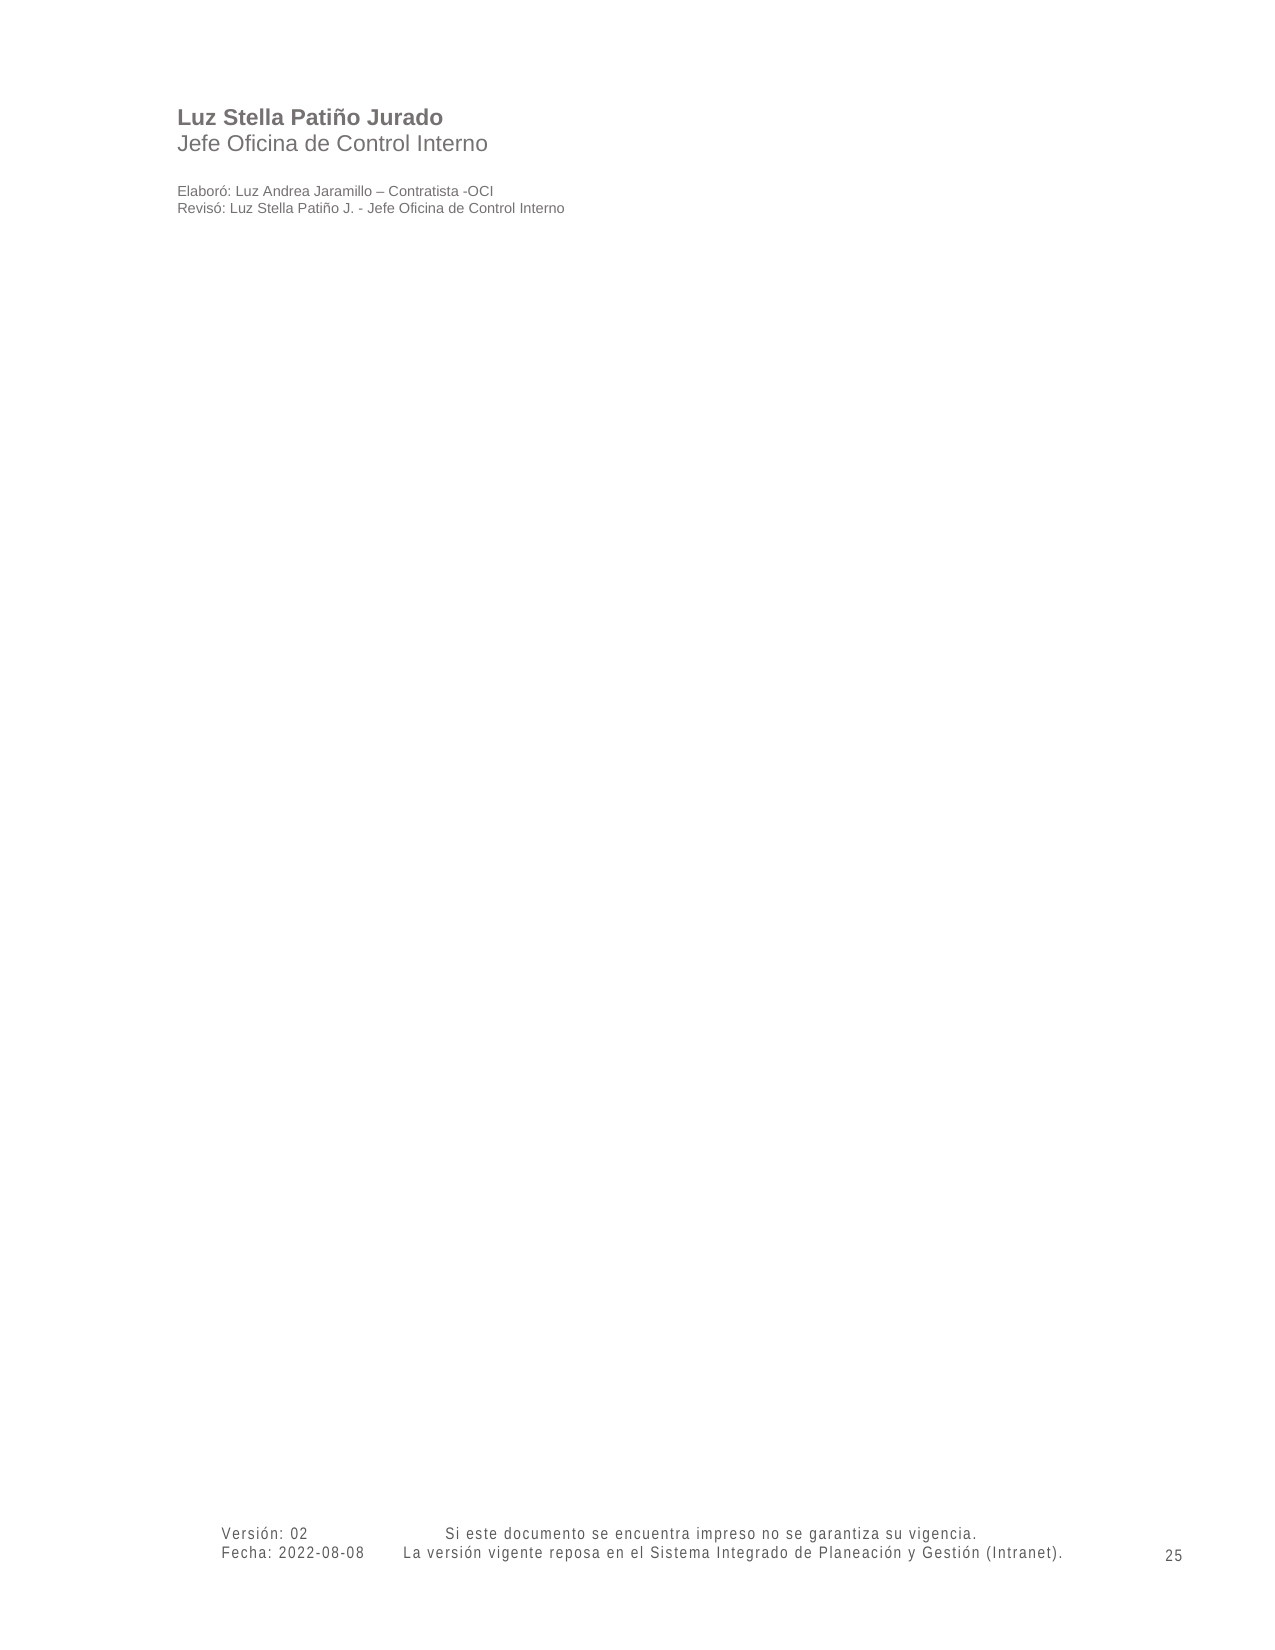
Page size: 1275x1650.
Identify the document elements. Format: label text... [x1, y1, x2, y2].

text Luz Stella Patiño Jurado [177, 104, 1078, 130]
text Jefe Oficina de Control Interno [177, 130, 1078, 157]
text Elaboró: Luz Andrea Jaramillo – Contratista -OCI [177, 183, 1078, 200]
text Revisó: Luz Stella Patiño J. - Jefe Oficina de Control Interno [177, 200, 1078, 217]
